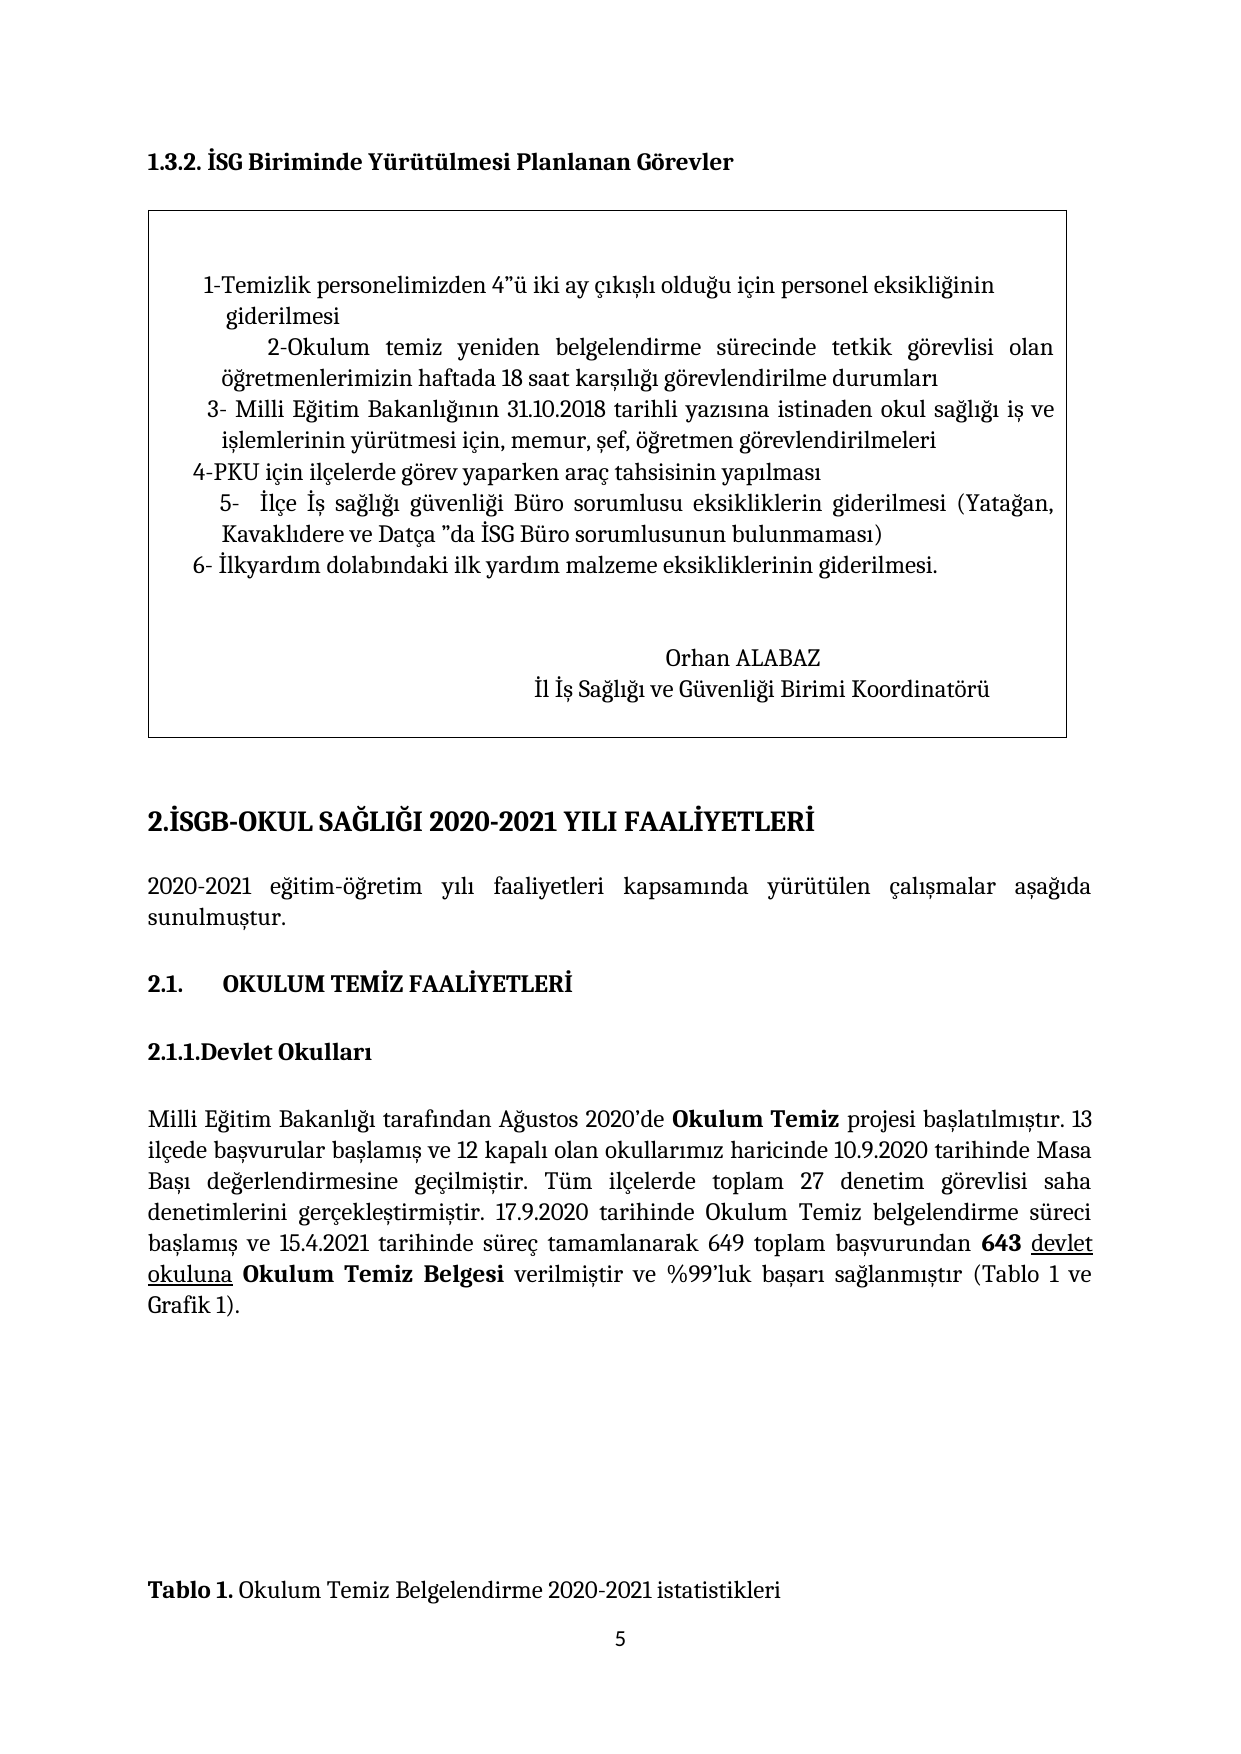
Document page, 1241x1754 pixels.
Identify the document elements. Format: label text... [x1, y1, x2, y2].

text 2.1.1.Devlet Okulları [148, 1038, 1093, 1066]
text Milli Eğitim Bakanlığı tarafından Ağustos 2020’de Okulum Temiz projesi başlatılmıştır. 13 ilçede başvurular başlamış ve 12 kapalı olan okullarımız haricinde 10.9.2020 tarihinde Masa Başı değerlendirmesine geçilmiştir. Tüm ilçelerde toplam 27 denetim görevlisi saha denetimlerini gerçekleştirmiştir. 17.9.2020 tarihinde Okulum Temiz belgelendirme süreci başlamış ve 15.4.2021 tarihinde süreç tamamlanarak 649 toplam başvurundan 643 devlet okuluna Okulum Temiz Belgesi verilmiştir ve %99’luk başarı sağlanmıştır (Tablo 1 ve Grafik 1). [148, 1105, 1093, 1320]
text Tablo 1. Okulum Temiz Belgelendirme 2020-2021 istatistikleri [148, 1576, 1093, 1604]
table_header 1-Temizlik personelimizden 4”ü iki ay çıkışlı olduğu için personel eksikliğinin giderilmesi 2-Okulum temiz yeniden belgelendirme sürecinde tetkik görevlisi olan öğretmenlerimizin haftada 18 saat karşılığı görevlendirilme durumları 3- Milli Eğitim Bakanlığının 31.10.2018 tarihli yazısına istinaden okul sağlığı iş ve işlemlerinin yürütmesi için, memur, şef, öğretmen görevlendirilmeleri 4-PKU için ilçelerde görev yaparken araç tahsisinin yapılması 5- İlçe İş sağlığı güvenliği Büro sorumlusu eksikliklerin giderilmesi (Yatağan, Kavaklıdere ve Datça ”da İSG Büro sorumlusunun bulunmaması) 6- İlkyardım dolabındaki ilk yardım malzeme eksikliklerinin giderilmesi. Orhan ALABAZ İl İş Sağlığı ve Güvenliği Birimi Koordinatörü [149, 211, 1066, 737]
text 1.3.2. İSG Biriminde Yürütülmesi Planlanan Görevler [148, 148, 1093, 176]
text 2.İSGB-OKUL SAĞLIĞI 2020-2021 YILI FAALİYETLERİ [148, 805, 1093, 838]
list OKULUM TEMİZ FAALİYETLERİ [148, 970, 1093, 999]
text 2020-2021 eğitim-öğretim yılı faaliyetleri kapsamında yürütülen çalışmalar aşağıda sunulmuştur. [148, 872, 1093, 932]
